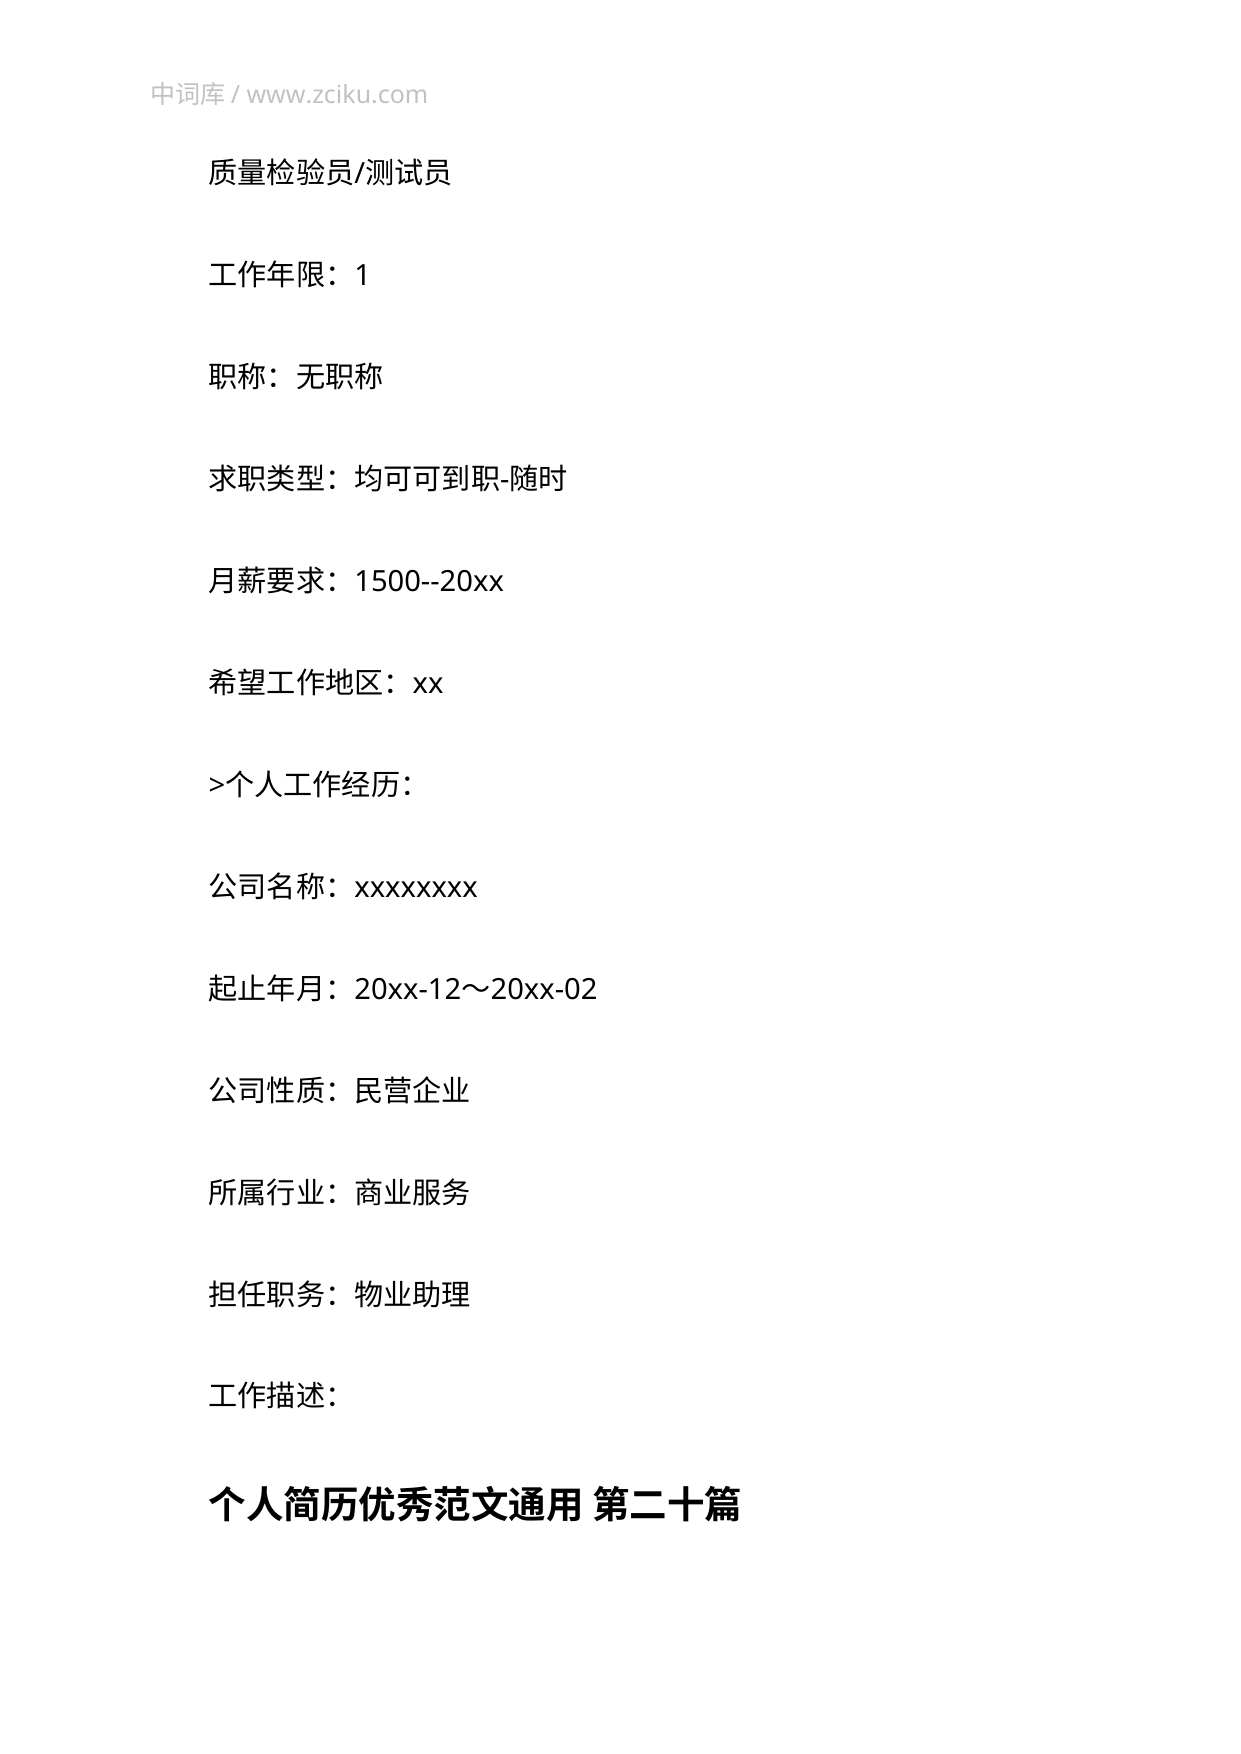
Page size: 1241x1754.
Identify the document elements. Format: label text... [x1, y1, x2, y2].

text 求职类型：均可可到职-随时 [150, 456, 1090, 498]
text 职称：无职称 [150, 354, 1090, 396]
text 个人简历优秀范文通用 第二十篇 [150, 1475, 1090, 1529]
text >个人工作经历： [150, 762, 1090, 804]
text 公司名称：xxxxxxxx [150, 864, 1090, 906]
text 工作描述： [150, 1373, 1090, 1415]
text 所属行业：商业服务 [150, 1169, 1090, 1212]
text 质量检验员/测试员 [150, 150, 1090, 192]
text 月薪要求：1500--20xx [150, 558, 1090, 600]
text 希望工作地区：xx [150, 660, 1090, 702]
text 工作年限：1 [150, 252, 1090, 294]
text 担任职务：物业助理 [150, 1271, 1090, 1313]
text 公司性质：民营企业 [150, 1068, 1090, 1110]
text 起止年月：20xx-12～20xx-02 [150, 966, 1090, 1008]
